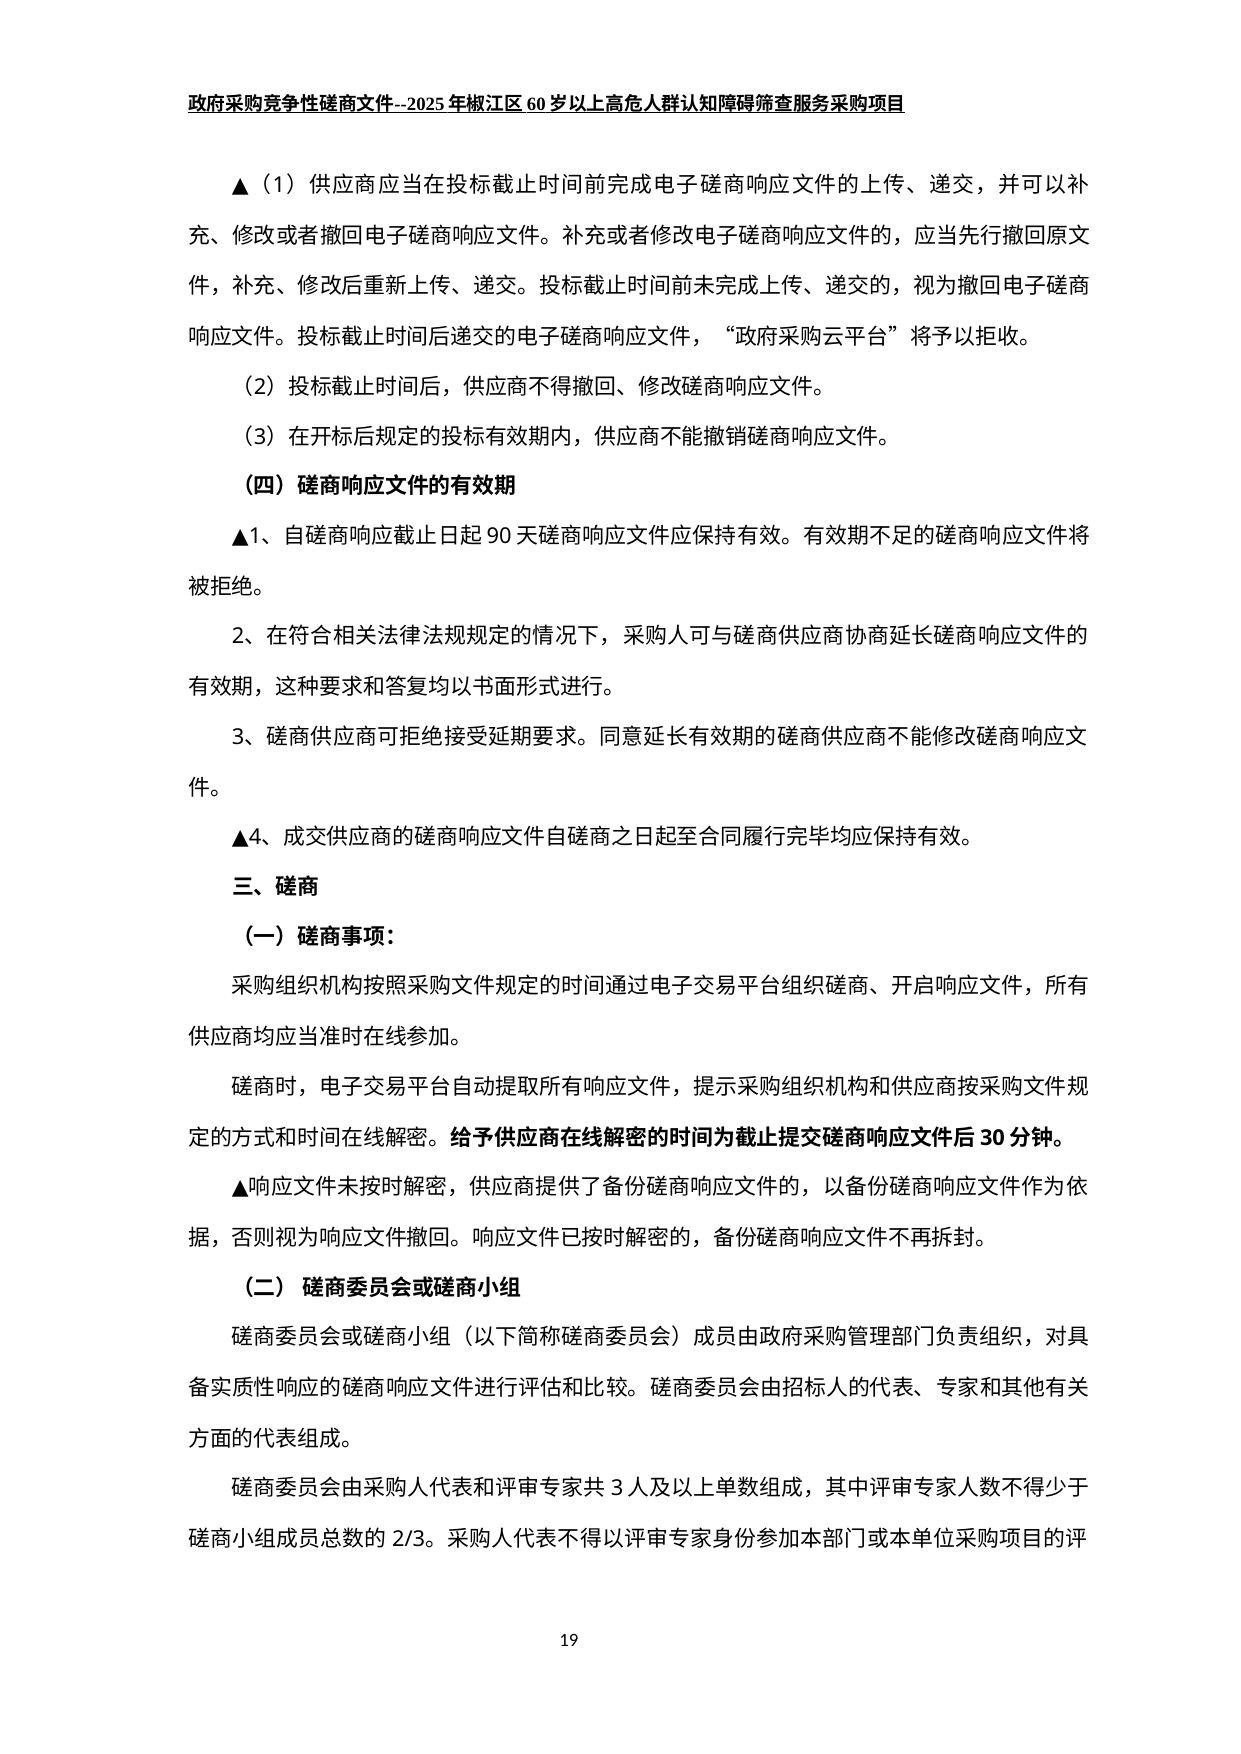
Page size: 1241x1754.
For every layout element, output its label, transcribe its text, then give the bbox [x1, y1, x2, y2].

text 三、磋商 [188, 868, 1090, 902]
text （一）磋商事项： [188, 918, 1090, 951]
text ▲4、成交供应商的磋商响应文件自磋商之日起至合同履行完毕均应保持有效。 [188, 818, 1090, 852]
text 2、在符合相关法律法规规定的情况下，采购人可与磋商供应商协商延长磋商响应文件的有效期，这种要求和答复均以书面形式进行。 [188, 617, 1090, 702]
text 磋商时，电子交易平台自动提取所有响应文件，提示采购组织机构和供应商按采购文件规定的方式和时间在线解密。给予供应商在线解密的时间为截止提交磋商响应文件后30分钟。 [188, 1068, 1090, 1152]
text 采购组织机构按照采购文件规定的时间通过电子交易平台组织磋商、开启响应文件，所有供应商均应当准时在线参加。 [188, 967, 1090, 1052]
text 3、磋商供应商可拒绝接受延期要求。同意延长有效期的磋商供应商不能修改磋商响应文件。 [188, 718, 1090, 802]
text （2）投标截止时间后，供应商不得撤回、修改磋商响应文件。 [188, 368, 1090, 402]
text ▲（1）供应商应当在投标截止时间前完成电子磋商响应文件的上传、递交，并可以补充、修改或者撤回电子磋商响应文件。补充或者修改电子磋商响应文件的，应当先行撤回原文件，补充、修改后重新上传、递交。投标截止时间前未完成上传、递交的，视为撤回电子磋商响应文件。投标截止时间后递交的电子磋商响应文件，“政府采购云平台”将予以拒收。 [188, 166, 1090, 352]
text （四）磋商响应文件的有效期 [188, 467, 1090, 501]
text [188, 1469, 1090, 1554]
text （3）在开标后规定的投标有效期内，供应商不能撤销磋商响应文件。 [188, 418, 1090, 451]
list 磋商委员会或磋商小组（以下简称磋商委员会）成员由政府采购管理部门负责组织，对具备实质性响应的磋商响应文件进行评估和比较。磋商委员会由招标人的代表、专家和其他有关方面的代表组成。 [188, 1318, 1090, 1453]
list 磋商委员会或磋商小组 [188, 1268, 1090, 1302]
text ▲1、自磋商响应截止日起90天磋商响应文件应保持有效。有效期不足的磋商响应文件将被拒绝。 [188, 517, 1090, 602]
text ▲响应文件未按时解密，供应商提供了备份磋商响应文件的，以备份磋商响应文件作为依据，否则视为响应文件撤回。响应文件已按时解密的，备份磋商响应文件不再拆封。 [188, 1168, 1090, 1253]
